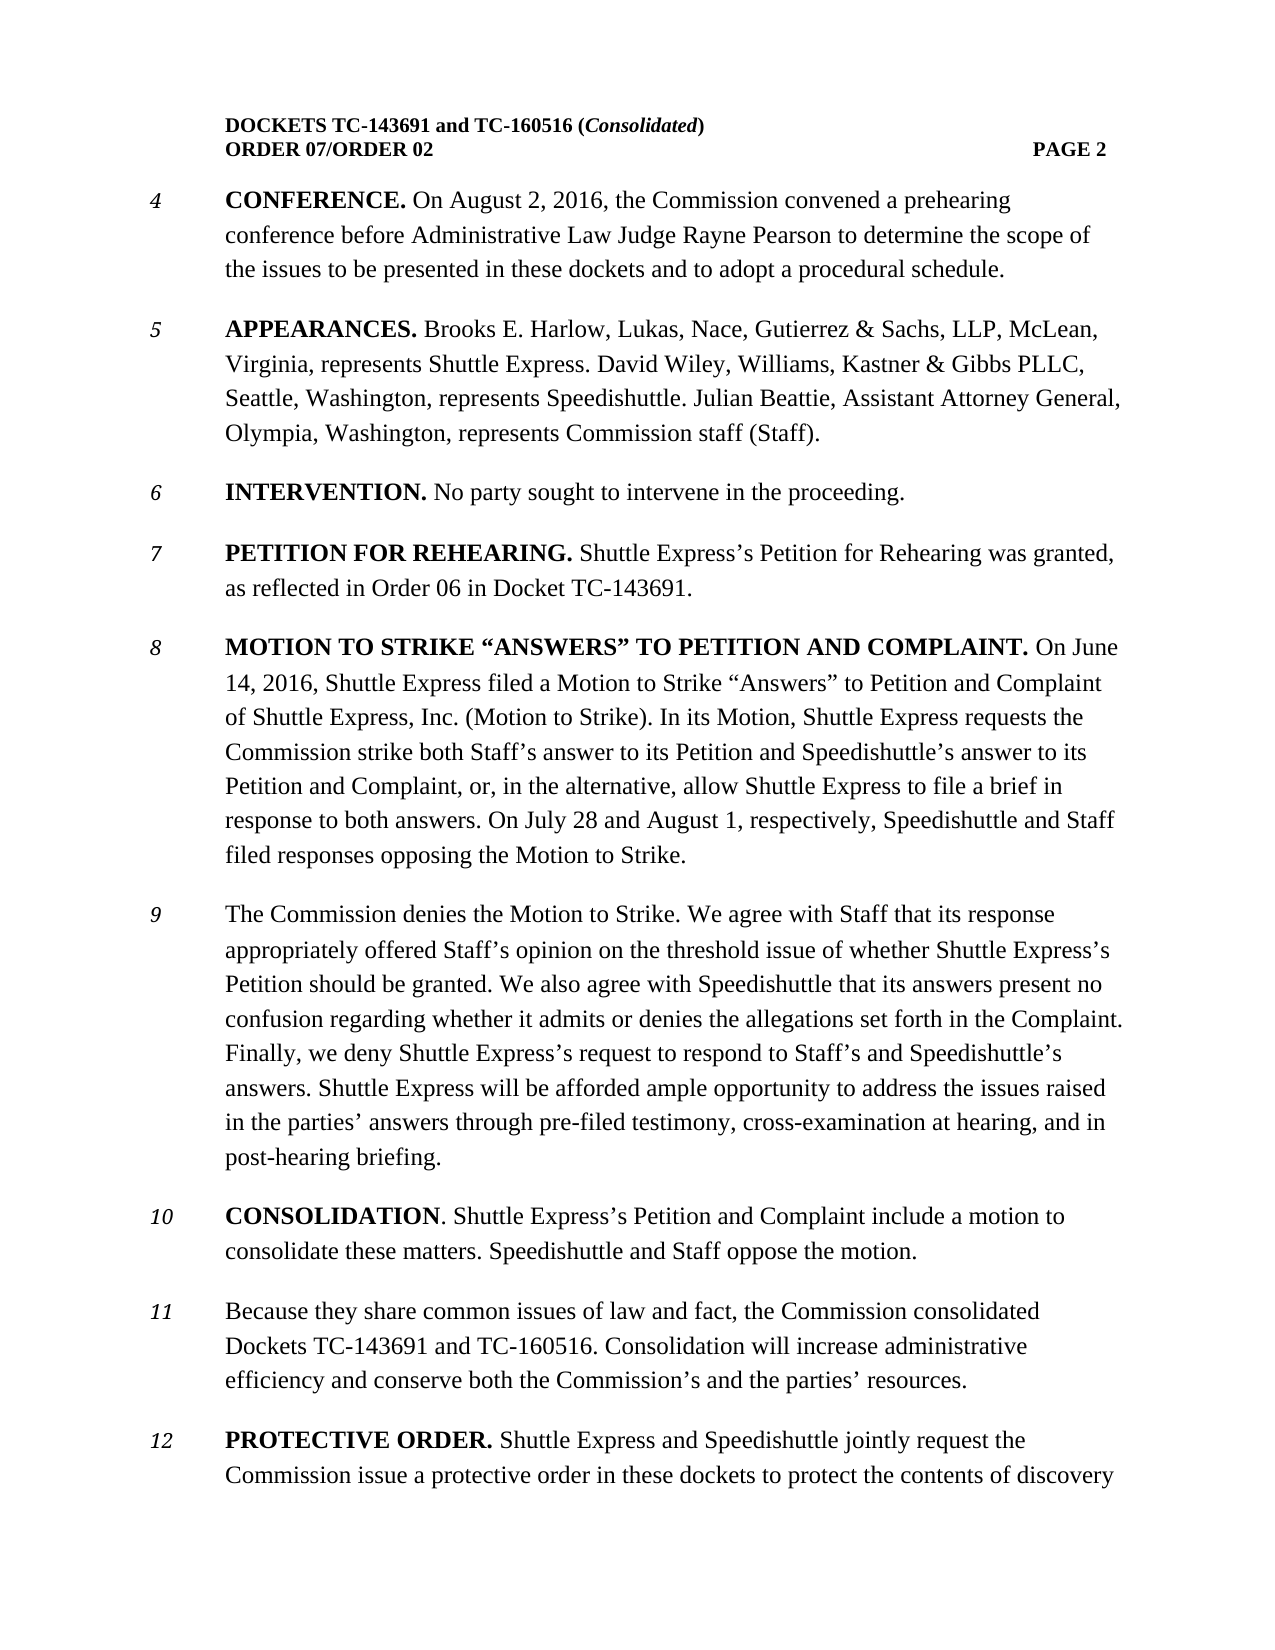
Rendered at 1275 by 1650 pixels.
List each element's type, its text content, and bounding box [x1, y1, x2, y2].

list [150, 1425, 1125, 1489]
list PETITION FOR REHEARING. Shuttle Express’s Petition for Rehearing was granted, as reflected in Order 06 in Docket TC-143691. [150, 538, 1125, 602]
list Because they share common issues of law and fact, the Commission consolidated Dockets TC-143691 and TC-160516. Consolidation will increase administrative efficiency and conserve both the Commission’s and the parties’ resources. [150, 1296, 1125, 1394]
list CONFERENCE. On August 2, 2016, the Commission convened a prehearing conference before Administrative Law Judge Rayne Pearson to determine the scope of the issues to be presented in these dockets and to adopt a procedural schedule. [150, 185, 1125, 283]
list CONSOLIDATION. Shuttle Express’s Petition and Complaint include a motion to consolidate these matters. Speedishuttle and Staff oppose the motion. [150, 1201, 1125, 1265]
list The Commission denies the Motion to Strike. We agree with Staff that its response appropriately offered Staff’s opinion on the threshold issue of whether Shuttle Express’s Petition should be granted. We also agree with Speedishuttle that its answers present no confusion regarding whether it admits or denies the allegations set forth in the Complaint. Finally, we deny Shuttle Express’s request to respond to Staff’s and Speedishuttle’s answers. Shuttle Express will be afforded ample opportunity to address the issues raised in the parties’ answers through pre-filed testimony, cross-examination at hearing, and in post-hearing briefing. [150, 899, 1125, 1170]
list INTERVENTION. No party sought to intervene in the proceeding. [150, 477, 1125, 507]
list MOTION TO STRIKE “ANSWERS” TO PETITION AND COMPLAINT. On June 14, 2016, Shuttle Express filed a Motion to Strike “Answers” to Petition and Complaint of Shuttle Express, Inc. (Motion to Strike). In its Motion, Shuttle Express requests the Commission strike both Staff’s answer to its Petition and Speedishuttle’s answer to its Petition and Complaint, or, in the alternative, allow Shuttle Express to file a brief in response to both answers. On July 28 and August 1, respectively, Speedishuttle and Staff filed responses opposing the Motion to Strike. [150, 632, 1125, 869]
list APPEARANCES. Brooks E. Harlow, Lukas, Nace, Gutierrez & Sachs, LLP, McLean, Virginia, represents Shuttle Express. David Wiley, Williams, Kastner & Gibbs PLLC, Seattle, Washington, represents Speedishuttle. Julian Beattie, Assistant Attorney General, Olympia, Washington, represents Commission staff (Staff). [150, 314, 1125, 447]
